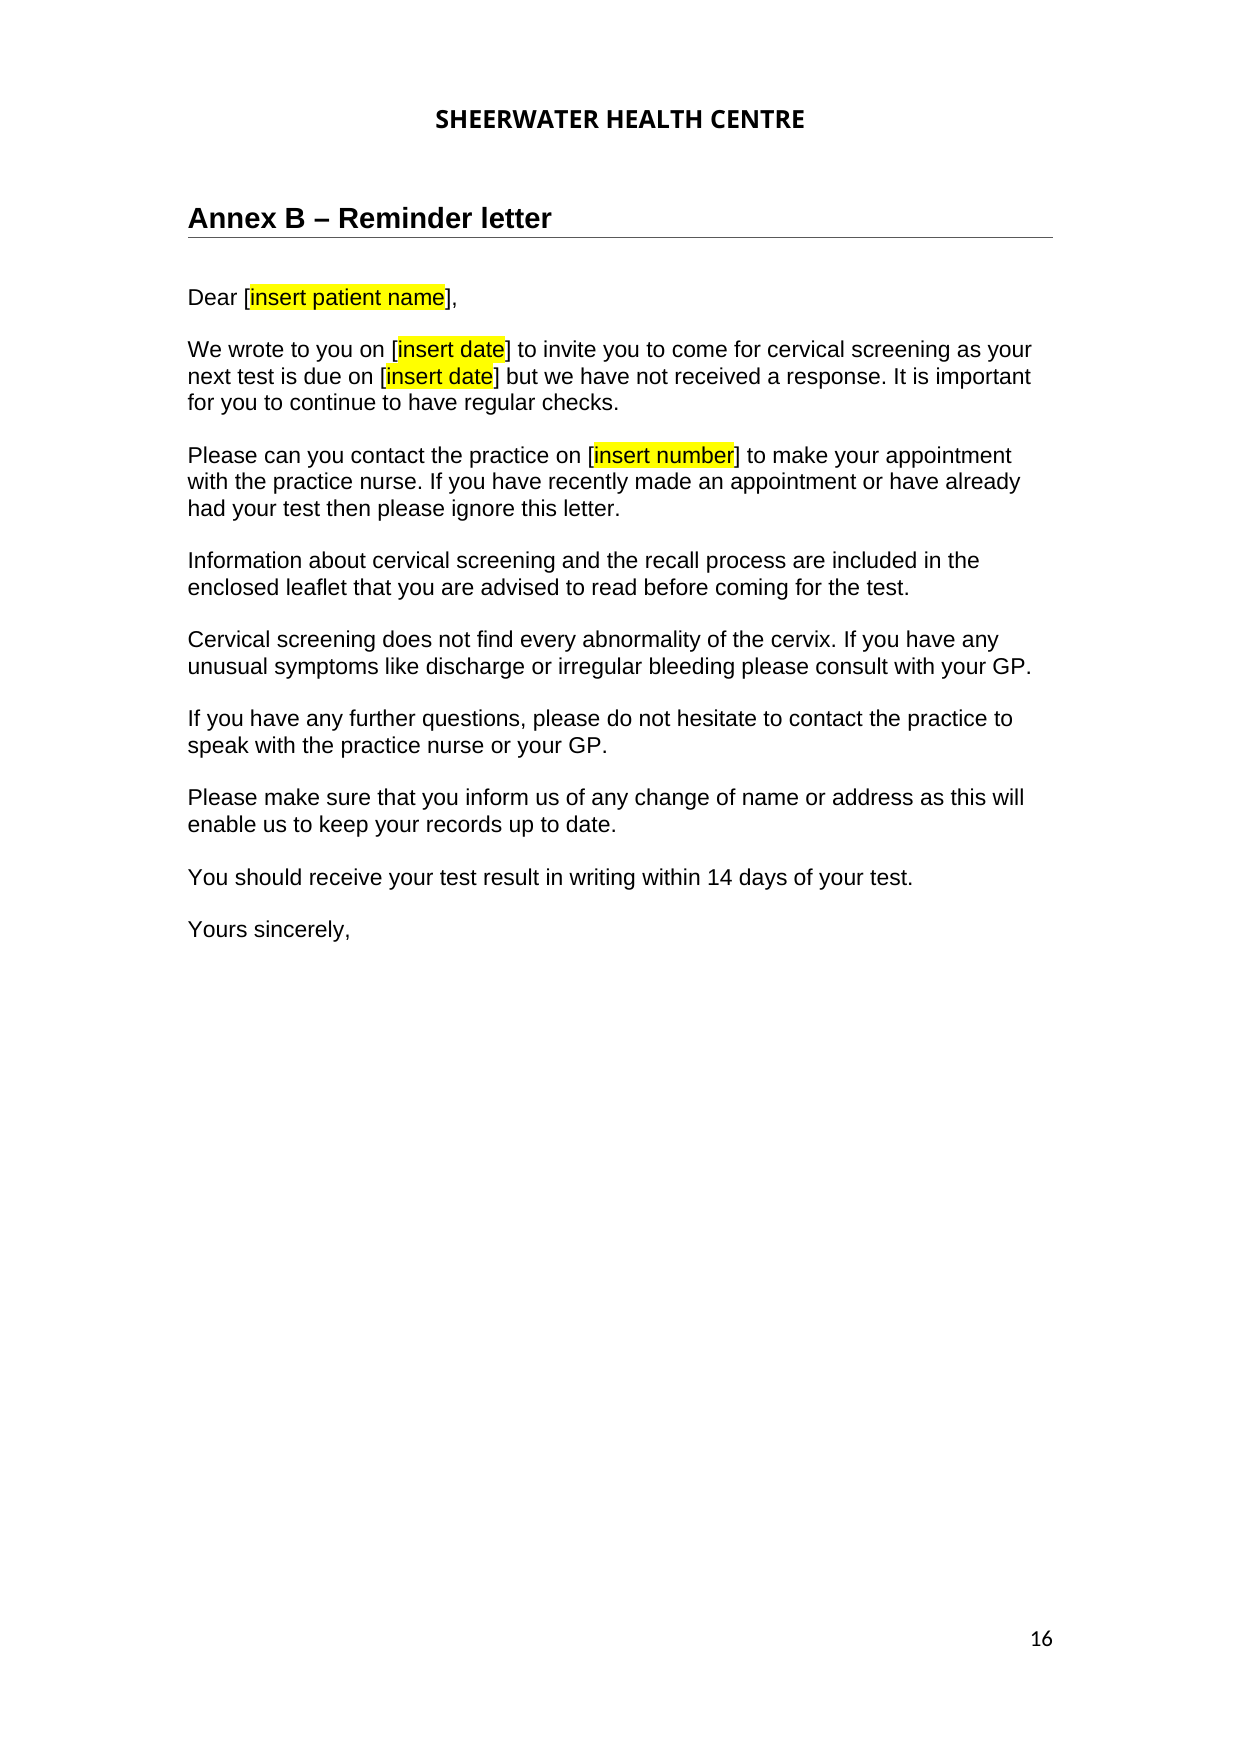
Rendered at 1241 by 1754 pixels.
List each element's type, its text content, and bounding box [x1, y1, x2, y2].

text Dear [insert patient name], [187, 284, 250, 310]
text Yours sincerely, [187, 916, 1053, 942]
text You should receive your test result in writing within 14 days of your test. [187, 863, 1053, 890]
text We wrote to you on [insert date] to invite you to come for cervical screening as your next test is due on [insert date] but we have not received a response. It is important for you to continue to have regular checks. [187, 336, 1053, 415]
subtitle Annex B – Reminder letter [187, 201, 1053, 238]
text Cervical screening does not find every abnormality of the cervix. If you have any unusual symptoms like discharge or irregular bleeding please consult with your GP. [187, 626, 1053, 679]
text Please make sure that you inform us of any change of name or address as this will enable us to keep your records up to date. [187, 784, 1053, 837]
text Please can you contact the practice on [insert number] to make your appointment with the practice nurse. If you have recently made an appointment or have already had your test then please ignore this letter. [187, 442, 1053, 521]
text If you have any further questions, please do not hesitate to contact the practice to speak with the practice nurse or your GP. [187, 705, 1053, 758]
text Dear [insert patient name], [445, 284, 1053, 310]
text Information about cervical screening and the recall process are included in the enclosed leaflet that you are advised to read before coming for the test. [187, 547, 1053, 600]
